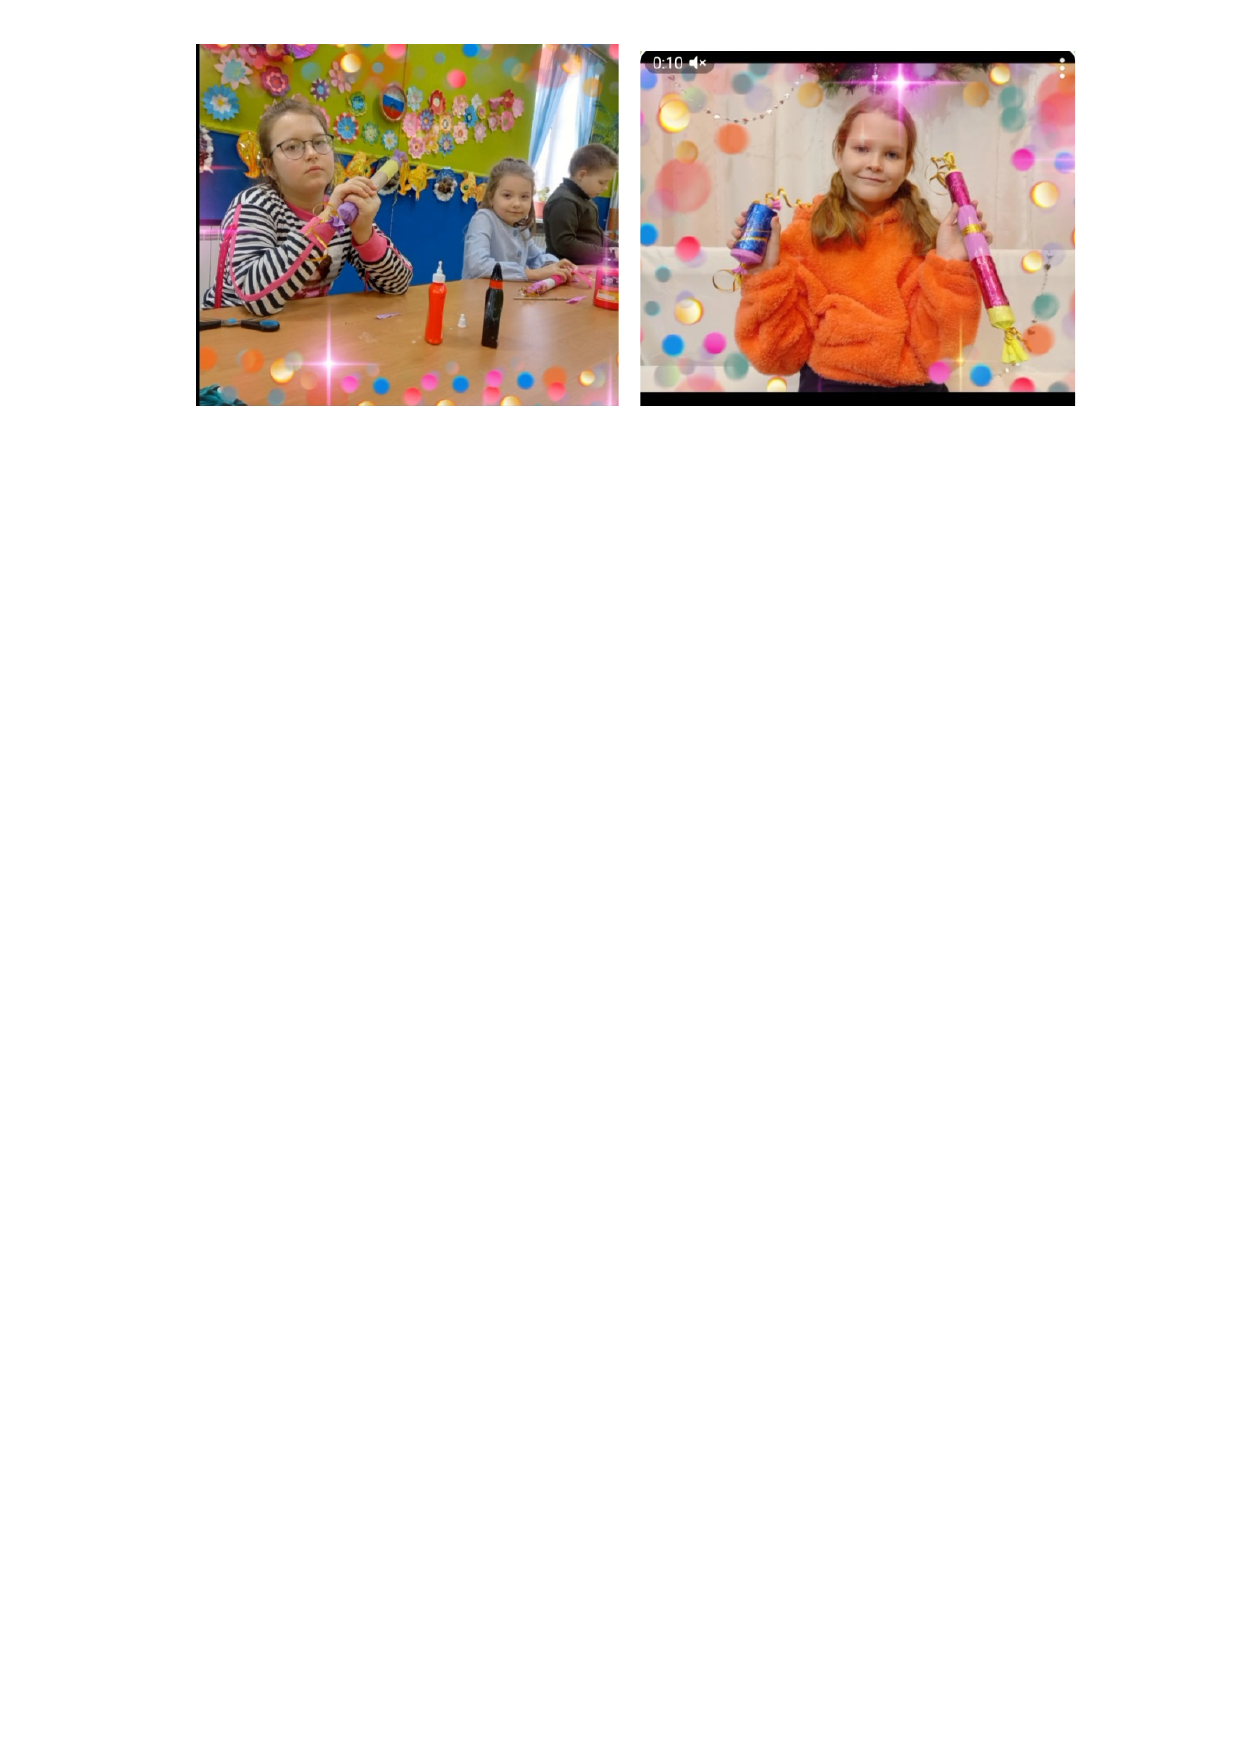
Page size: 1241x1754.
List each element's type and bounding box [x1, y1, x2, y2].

picture [196, 44, 619, 406]
picture [640, 51, 1076, 406]
